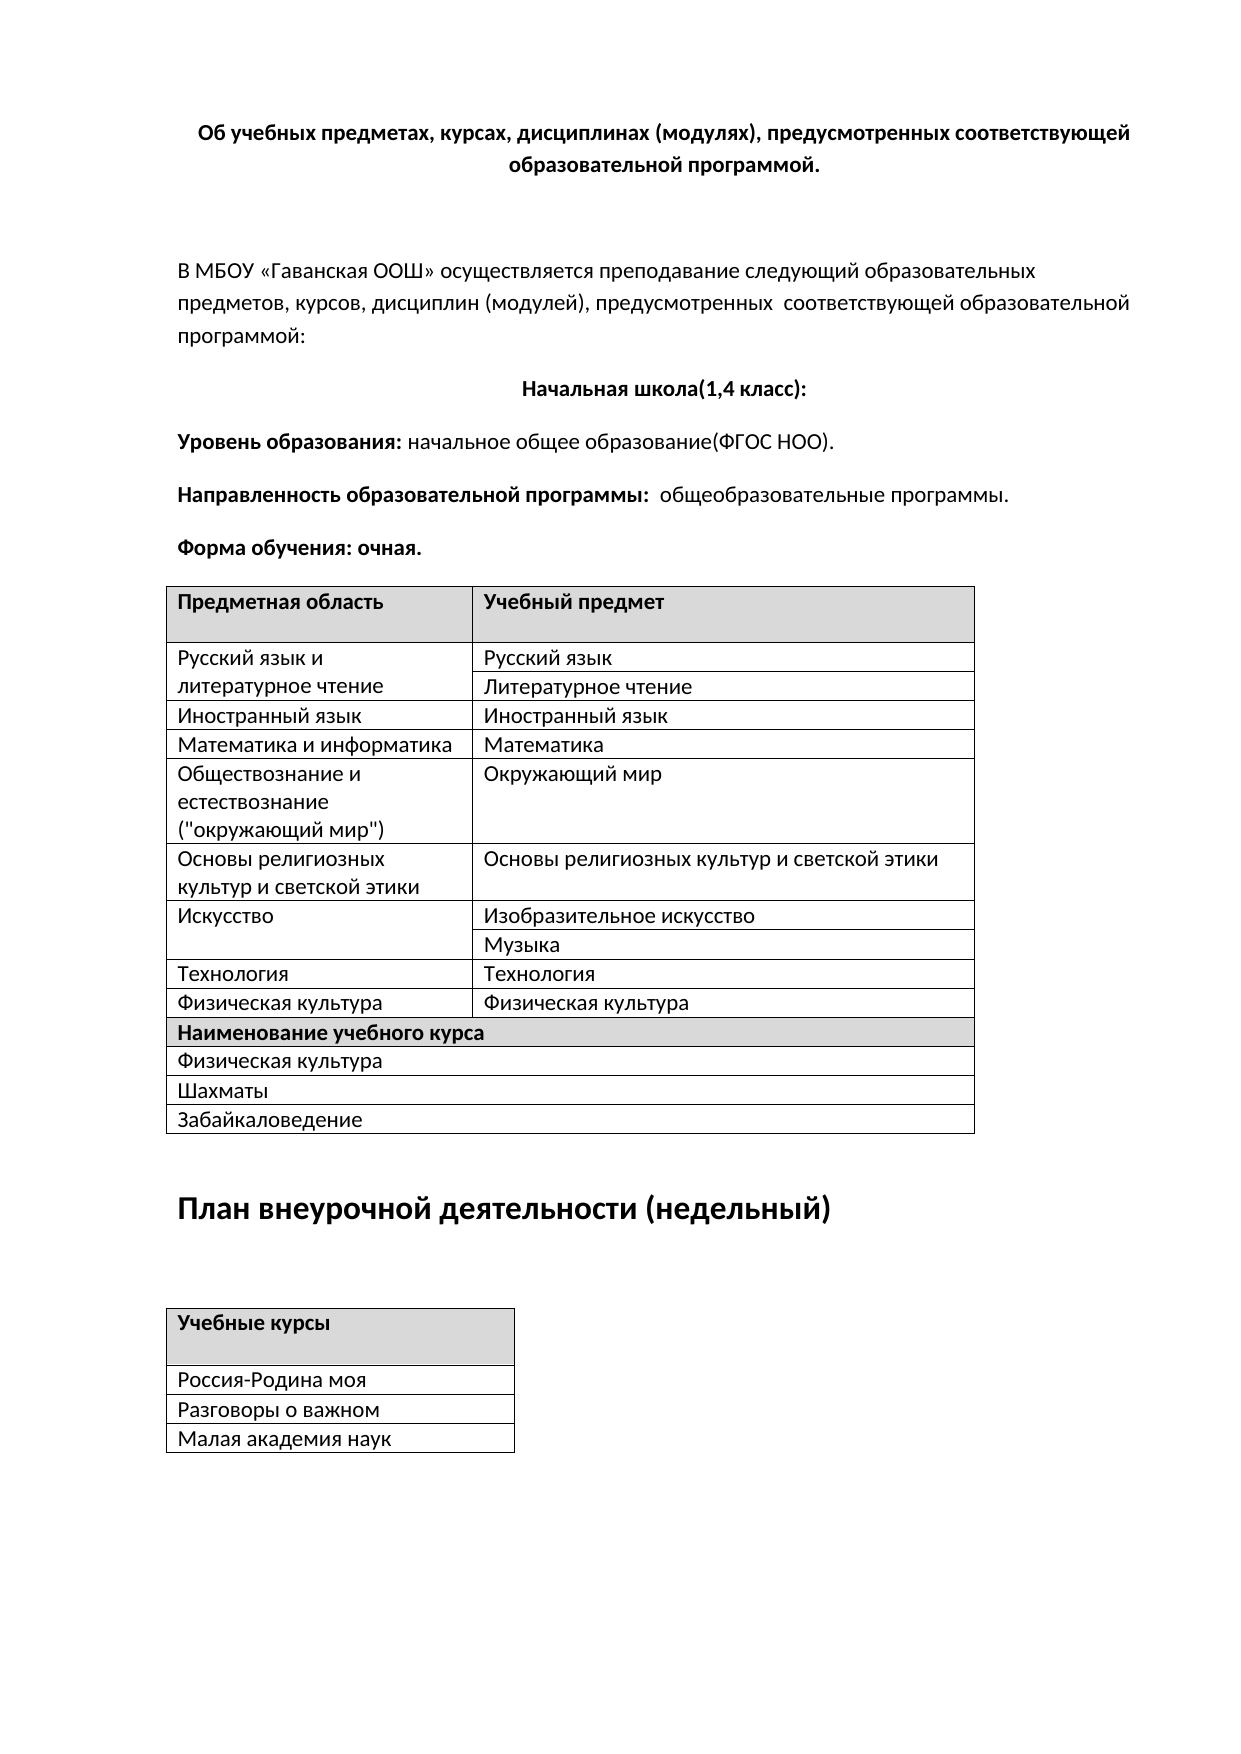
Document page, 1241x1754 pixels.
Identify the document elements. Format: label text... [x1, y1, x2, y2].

table_cell Русский язык [473, 643, 974, 671]
table_cell Иностранный язык [167, 701, 472, 729]
table_header Предметная область [167, 587, 472, 642]
table_cell Физическая культура [167, 1047, 974, 1075]
text В МБОУ «Гаванская ООШ» осуществляется преподавание следующий образовательных предметов, курсов, дисциплин (модулей), предусмотренных соответствующей образовательной программой: [177, 256, 1152, 349]
table_cell Обществознание и естествознание ("окружающий мир") [167, 759, 472, 843]
table_cell Шахматы [167, 1076, 974, 1104]
text Начальная школа(1,4 класс): [177, 374, 1152, 402]
text Уровень образования: начальное общее образование(ФГОС НОО). [177, 427, 1152, 455]
table_cell Физическая культура [167, 989, 472, 1017]
table_cell Россия-Родина моя [167, 1366, 514, 1394]
table_cell Искусство [167, 901, 472, 958]
table_cell Наименование учебного курса [167, 1018, 974, 1046]
table_cell Иностранный язык [473, 701, 974, 729]
table_cell Технология [167, 960, 472, 987]
table_cell Музыка [473, 930, 974, 958]
table_cell Окружающий мир [473, 759, 974, 843]
text Направленность образовательной программы: общеобразовательные программы. [177, 480, 1152, 508]
table_cell Математика и информатика [167, 730, 472, 758]
table_header Учебный предмет [473, 587, 974, 642]
table_cell Основы религиозных культур и светской этики [473, 844, 974, 900]
text План внеурочной деятельности (недельный) [177, 1187, 1152, 1228]
table_cell Физическая культура [473, 989, 974, 1017]
table_cell Изобразительное искусство [473, 901, 974, 929]
table_cell Математика [473, 730, 974, 758]
table_cell Малая академия наук [167, 1424, 514, 1452]
text Об учебных предметах, курсах, дисциплинах (модулях), предусмотренных соответствующей образовательной программой. [177, 118, 1152, 178]
table_cell Основы религиозных культур и светской этики [167, 844, 472, 900]
table_cell Русский язык и литературное чтение [167, 643, 472, 700]
table_cell Литературное чтение [473, 672, 974, 700]
table_cell Разговоры о важном [167, 1395, 514, 1423]
table_cell Забайкаловедение [167, 1105, 974, 1133]
table_cell Технология [473, 960, 974, 987]
text Форма обучения: очная. [177, 533, 1152, 561]
table_header Учебные курсы [167, 1309, 514, 1364]
